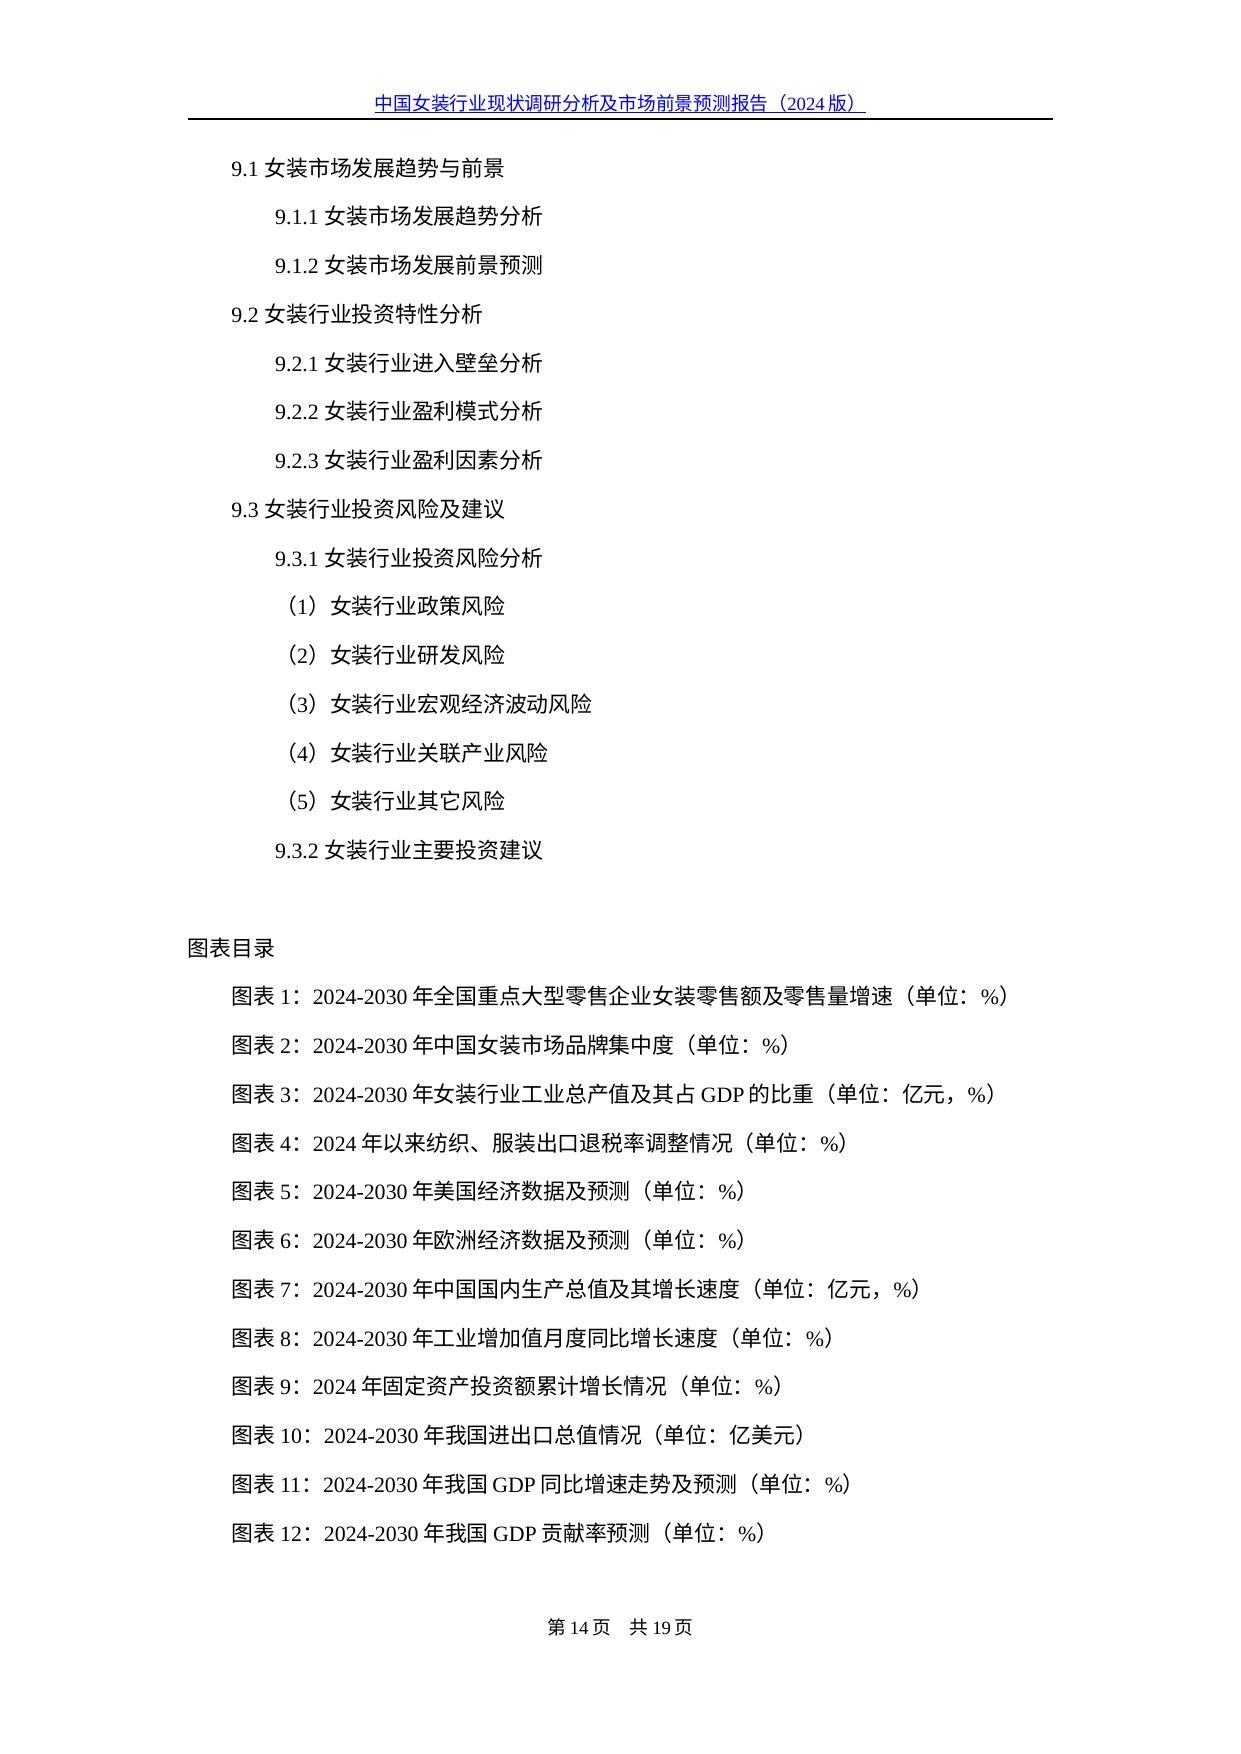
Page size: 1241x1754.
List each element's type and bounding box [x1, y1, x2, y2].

text [187, 150, 1053, 1548]
